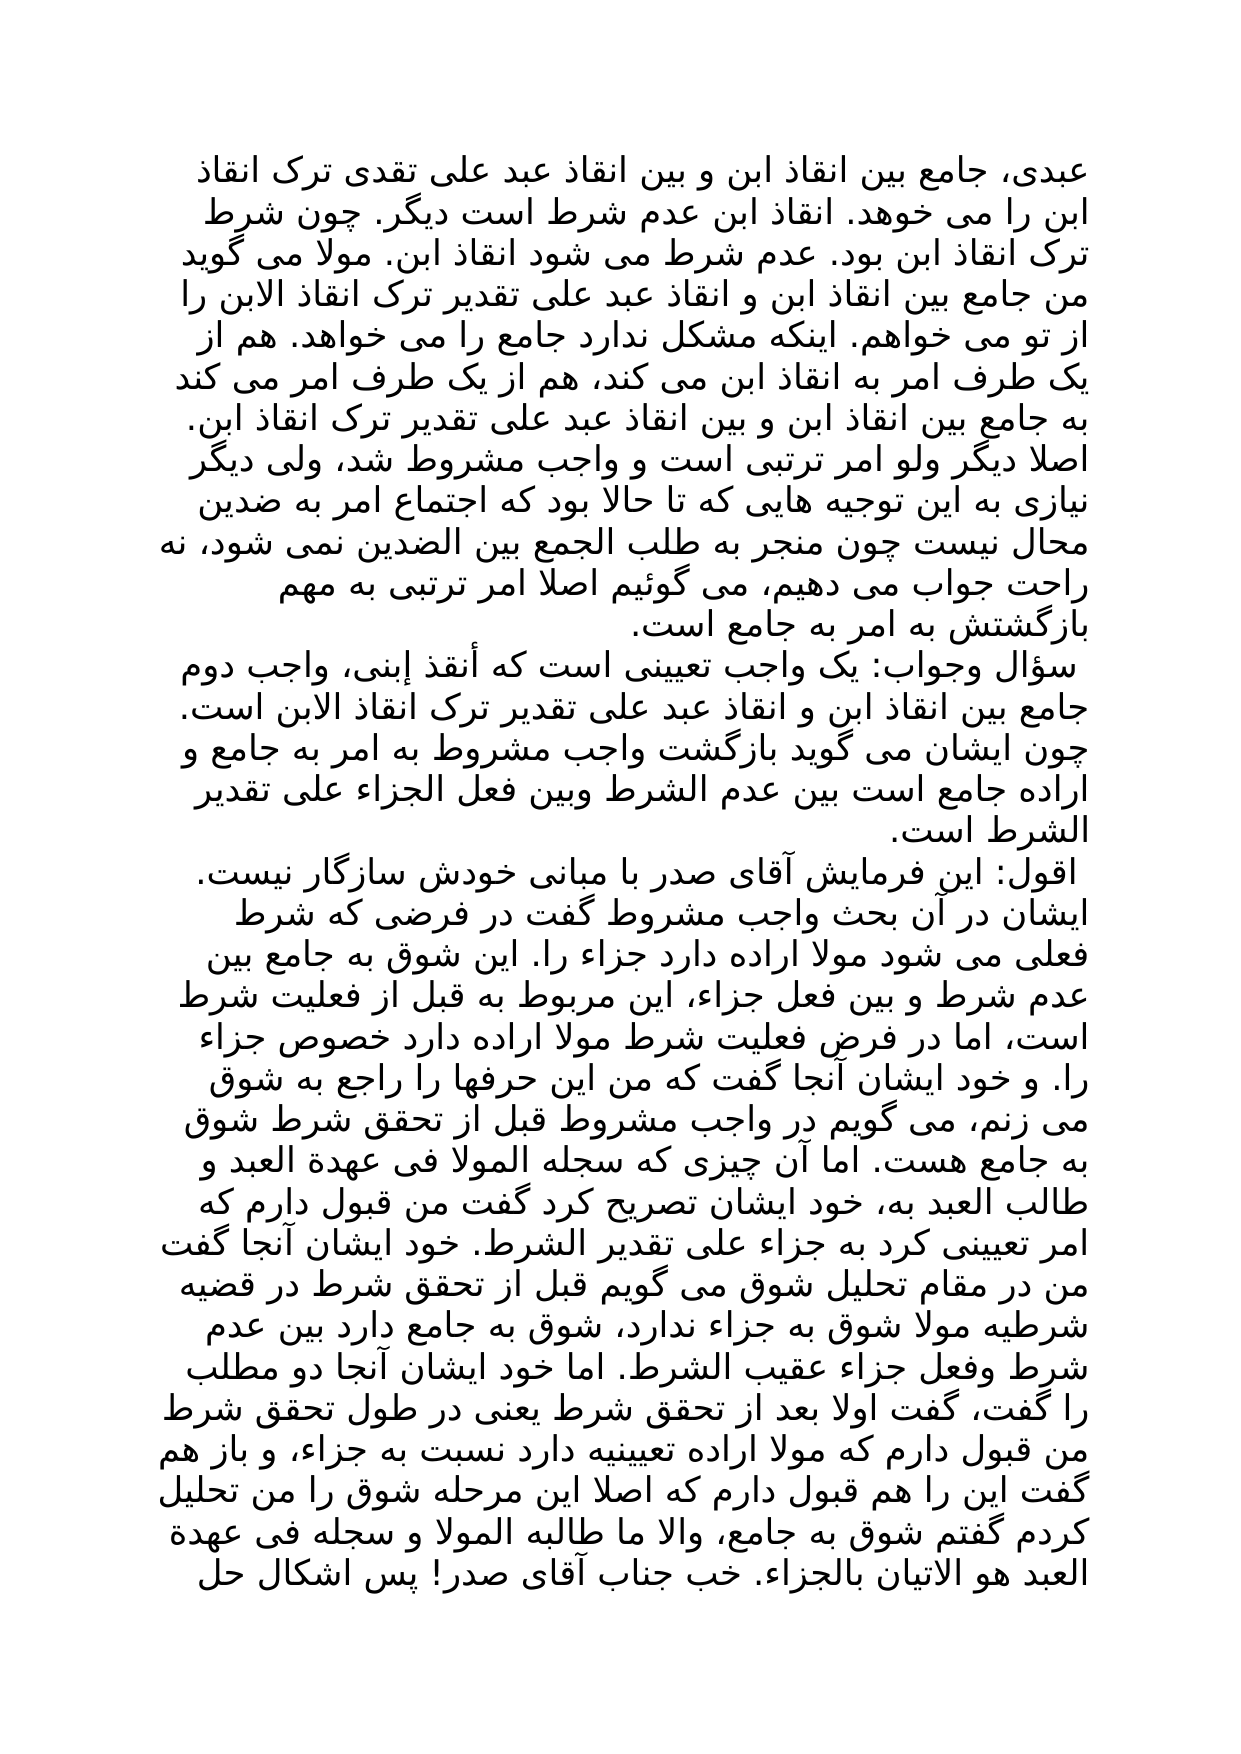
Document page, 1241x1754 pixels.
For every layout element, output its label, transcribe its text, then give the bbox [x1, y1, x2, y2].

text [150, 851, 1090, 1594]
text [150, 150, 1090, 645]
text سؤال وجواب: یک واجب تعیینی است که أنقذ إبنی، واجب دوم جامع بین انقاذ ابن و انقاذ عبد علی تقدیر ترک انقاذ الابن است. چون ایشان می گوید بازگشت واجب مشروط به امر به جامع و اراده جامع است بین عدم الشرط وبین فعل الجزاء علی تقدیر الشرط است. [150, 645, 1090, 851]
